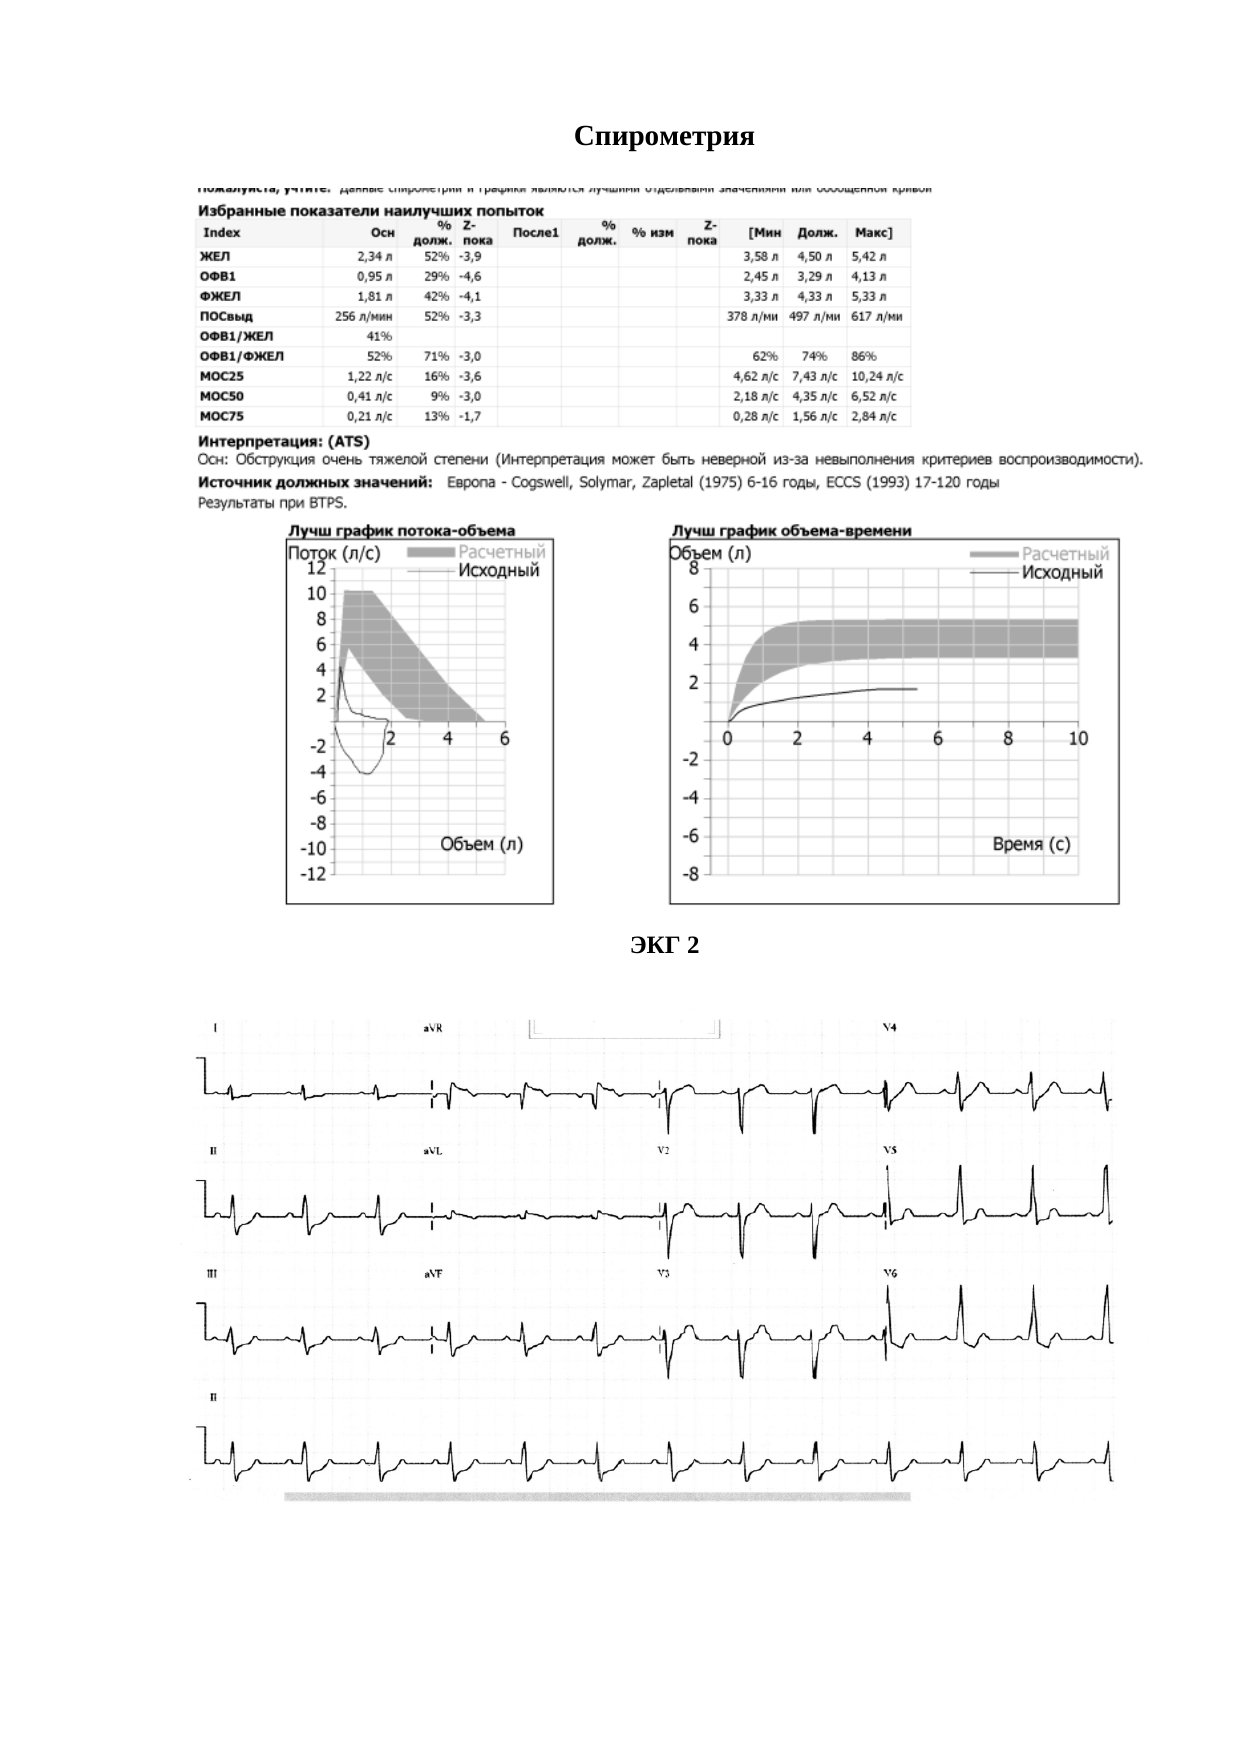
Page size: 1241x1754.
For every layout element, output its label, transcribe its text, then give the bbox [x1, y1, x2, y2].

text Спирометрия [177, 118, 1152, 152]
picture [177, 188, 1152, 926]
text ЭКГ 2 [177, 930, 1152, 959]
picture [177, 996, 1152, 1525]
